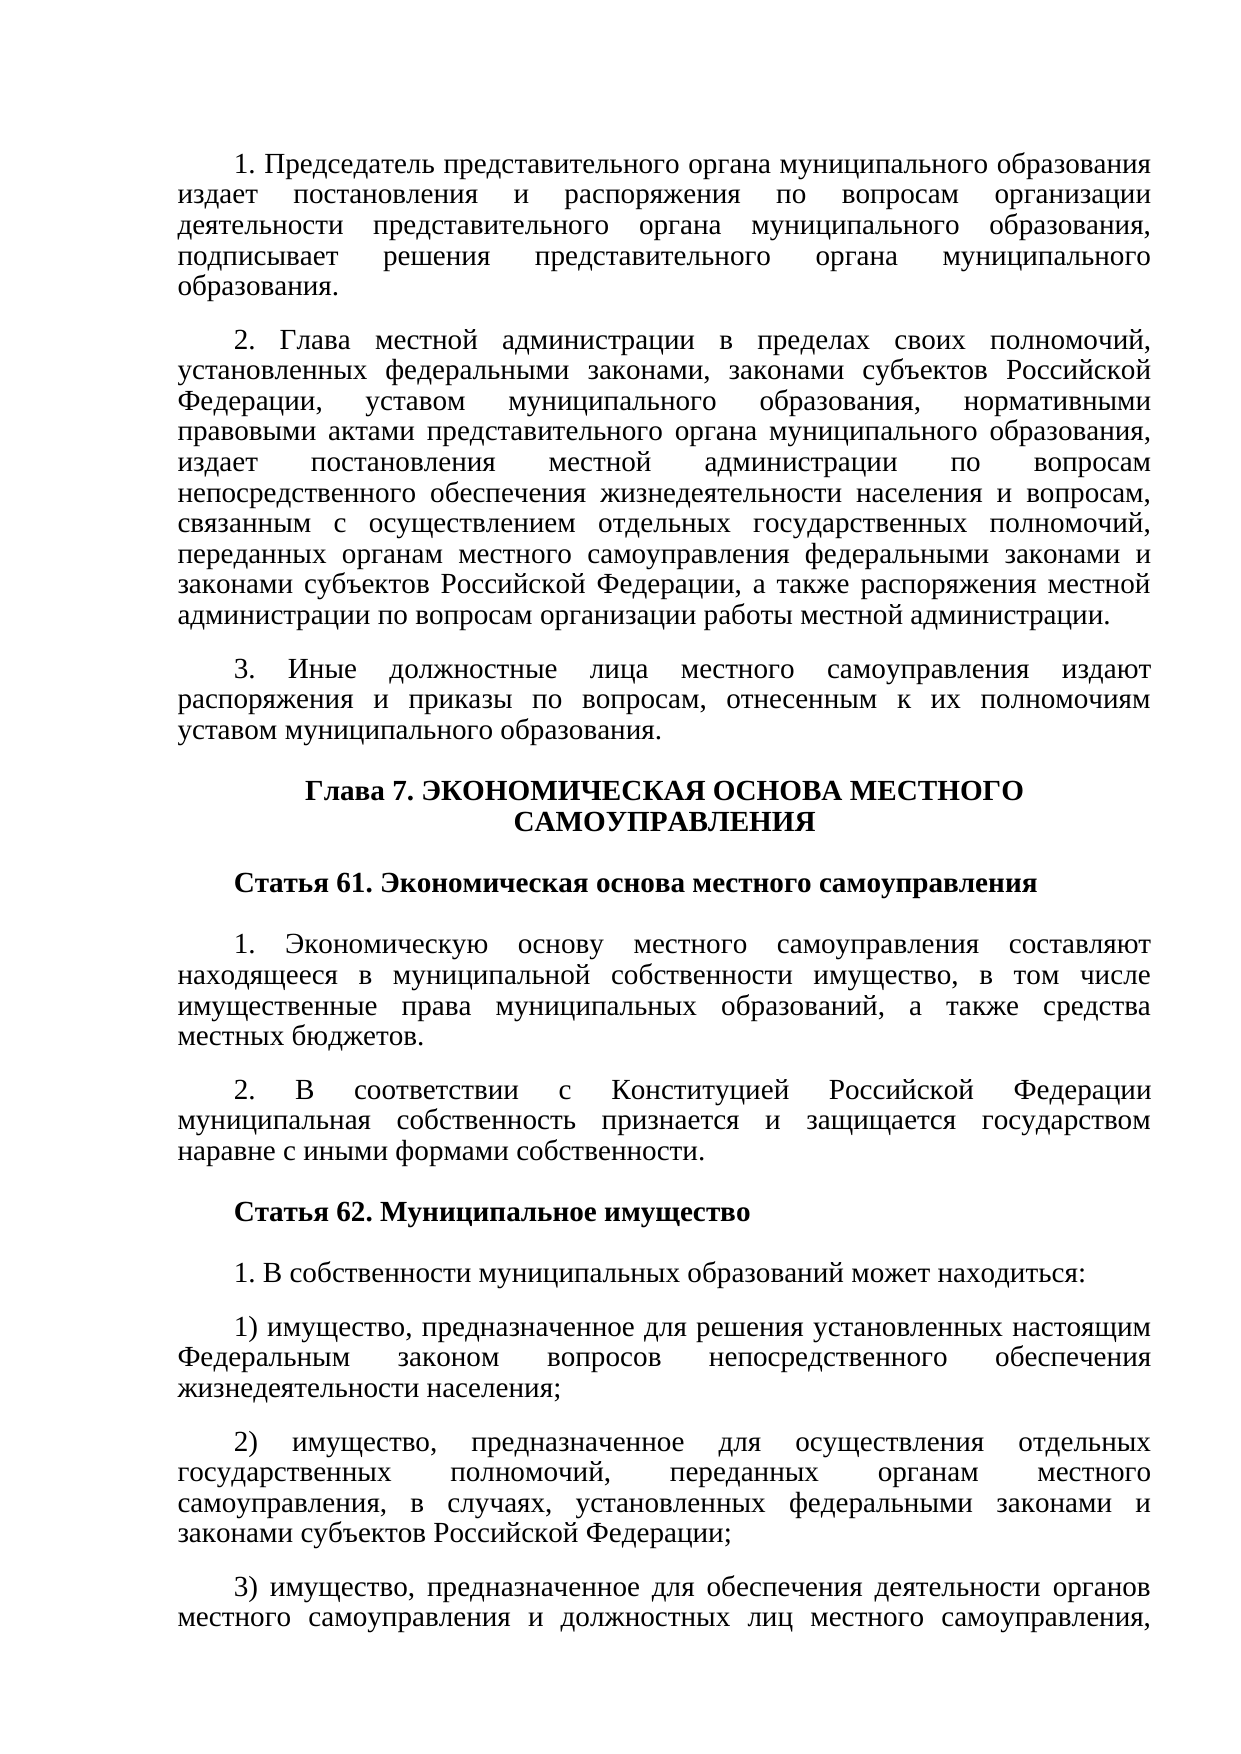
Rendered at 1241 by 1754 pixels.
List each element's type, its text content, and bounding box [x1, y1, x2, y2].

text 1. Председатель представительного органа муниципального образования издает постановления и распоряжения по вопросам организации деятельности представительного органа муниципального образования, подписывает решения представительного органа муниципального образования. [177, 149, 1152, 302]
text Статья 61. Экономическая основа местного самоуправления [177, 868, 1152, 899]
text Глава 7. ЭКОНОМИЧЕСКАЯ ОСНОВА МЕСТНОГО САМОУПРАВЛЕНИЯ [177, 776, 1152, 837]
text 1. В собственности муниципальных образований может находиться: [177, 1258, 1152, 1289]
text 2. Глава местной администрации в пределах своих полномочий, установленных федеральными законами, законами субъектов Российской Федерации, уставом муниципального образования, нормативными правовыми актами представительного органа муниципального образования, издает постановления местной администрации по вопросам непосредственного обеспечения жизнедеятельности населения и вопросам, связанным с осуществлением отдельных государственных полномочий, переданных органам местного самоуправления федеральными законами и законами субъектов Российской Федерации, а также распоряжения местной администрации по вопросам организации работы местной администрации. [177, 325, 1152, 631]
text 1. Экономическую основу местного самоуправления составляют находящееся в муниципальной собственности имущество, в том числе имущественные права муниципальных образований, а также средства местных бюджетов. [177, 929, 1152, 1052]
text 2) имущество, предназначенное для осуществления отдельных государственных полномочий, переданных органам местного самоуправления, в случаях, установленных федеральными законами и законами субъектов Российской Федерации; [177, 1427, 1152, 1549]
text Статья 62. Муниципальное имущество [177, 1197, 1152, 1228]
text 2. В соответствии с Конституцией Российской Федерации муниципальная собственность признается и защищается государством наравне с иными формами собственности. [177, 1075, 1152, 1166]
text 3. Иные должностные лица местного самоуправления издают распоряжения и приказы по вопросам, отнесенным к их полномочиям уставом муниципального образования. [177, 654, 1152, 746]
text 1) имущество, предназначенное для решения установленных настоящим Федеральным законом вопросов непосредственного обеспечения жизнедеятельности населения; [177, 1312, 1152, 1404]
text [177, 1572, 1152, 1633]
